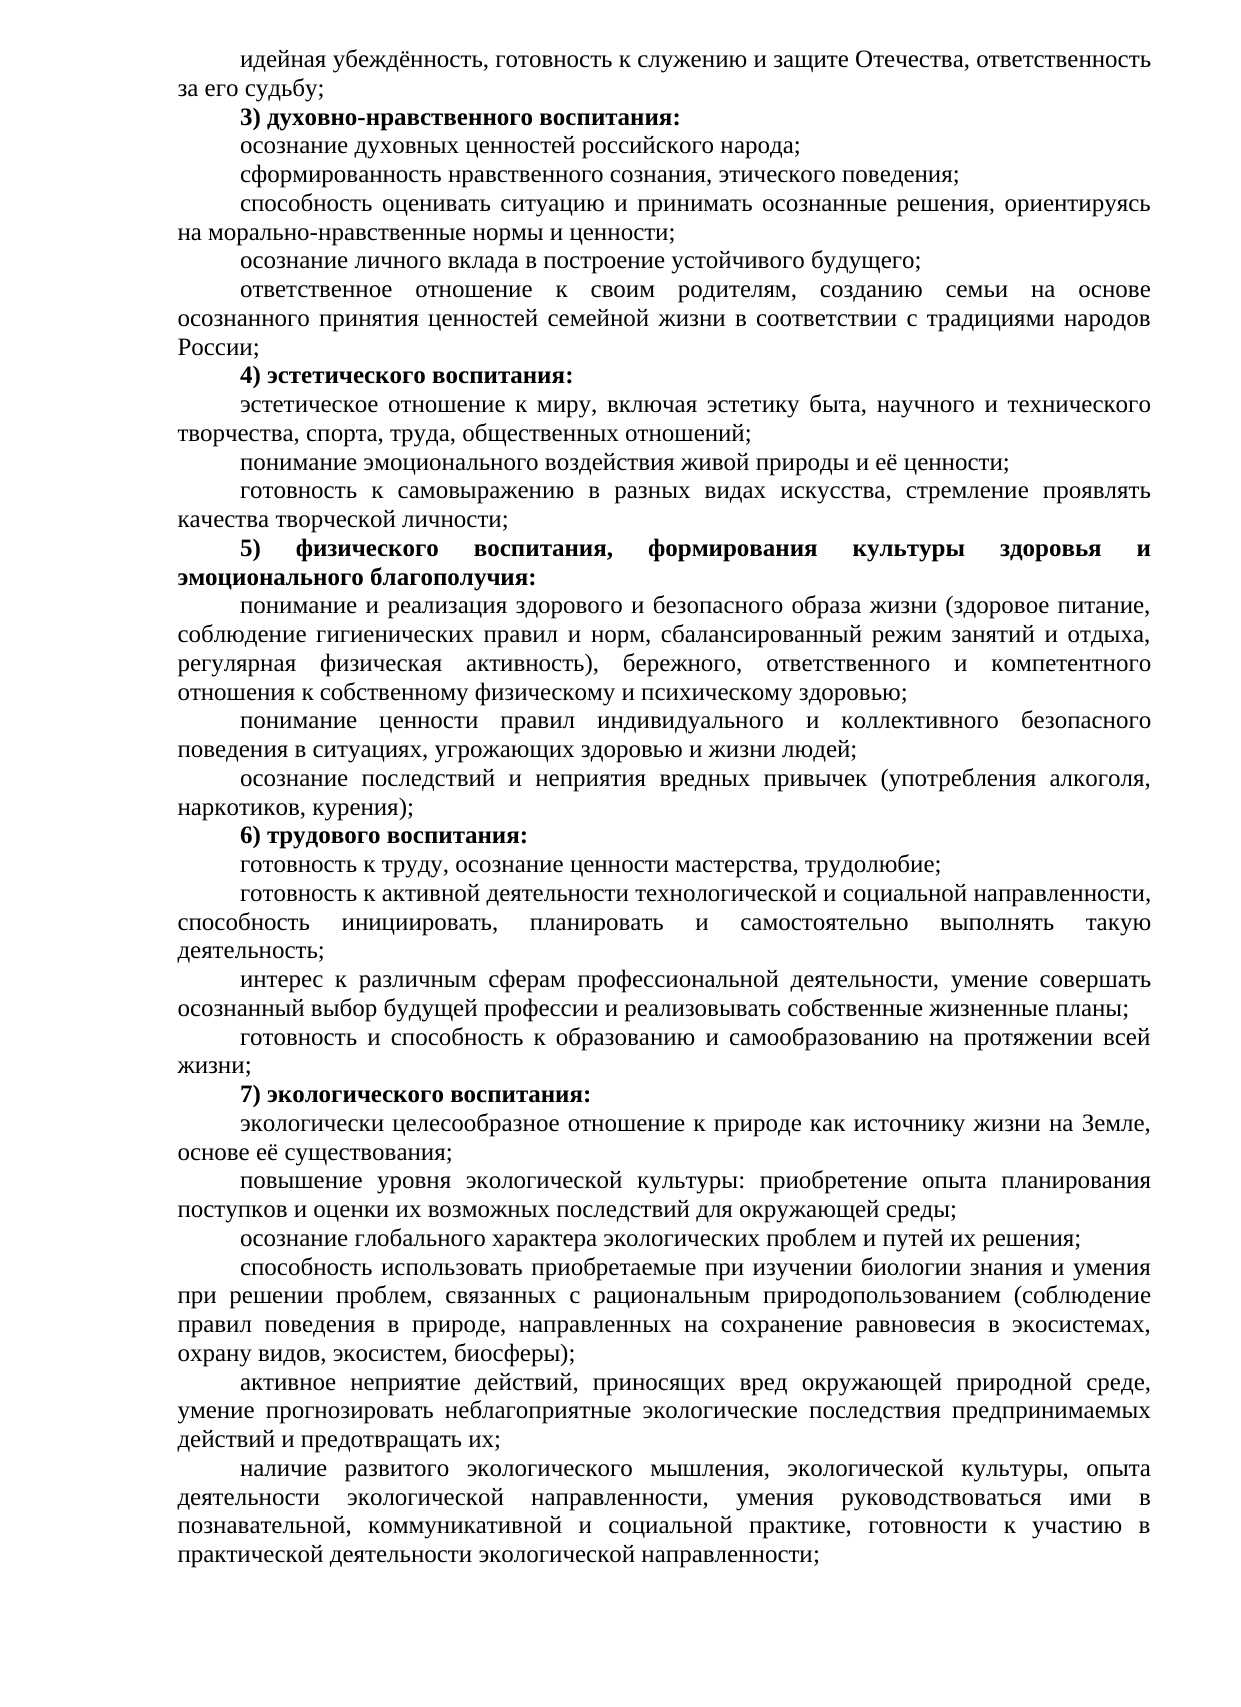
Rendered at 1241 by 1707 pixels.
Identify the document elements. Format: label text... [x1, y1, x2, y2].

text наличие развитого экологического мышления, экологической культуры, опыта деятельности экологической направленности, умения руководствоваться ими в познавательной, коммуникативной и социальной практике, готовности к участию в практической деятельности экологической направленности; [177, 1453, 1152, 1568]
text идейная убеждённость, готовность к служению и защите Отечества, ответственность за его судьбу; [177, 44, 1152, 102]
text понимание и реализация здорового и безопасного образа жизни (здоровое питание, соблюдение гигиенических правил и норм, сбалансированный режим занятий и отдыха, регулярная физическая активность), бережного, ответственного и компетентного отношения к собственному физическому и психическому здоровью; [177, 591, 1152, 706]
text эстетическое отношение к миру, включая эстетику быта, научного и технического творчества, спорта, труда, общественных отношений; [177, 389, 1152, 447]
text осознание личного вклада в построение устойчивого будущего; [177, 246, 1152, 274]
text интерес к различным сферам профессиональной деятельности, умение совершать осознанный выбор будущей профессии и реализовывать собственные жизненные планы; [177, 964, 1152, 1022]
text осознание духовных ценностей российского народа; [177, 131, 1152, 159]
text осознание глобального характера экологических проблем и путей их решения; [177, 1223, 1152, 1252]
text экологически целесообразное отношение к природе как источнику жизни на Земле, основе её существования; [177, 1108, 1152, 1166]
text 5) физического воспитания, формирования культуры здоровья и эмоционального благополучия: [177, 533, 1152, 591]
text 3) духовно-нравственного воспитания: [177, 102, 1152, 131]
text сформированность нравственного сознания, этического поведения; [177, 159, 1152, 188]
text повышение уровня экологической культуры: приобретение опыта планирования поступков и оценки их возможных последствий для окружающей среды; [177, 1166, 1152, 1223]
text способность оценивать ситуацию и принимать осознанные решения, ориентируясь на морально-нравственные нормы и ценности; [177, 188, 1152, 246]
text понимание эмоционального воздействия живой природы и её ценности; [177, 447, 1152, 476]
text готовность к труду, осознание ценности мастерства, трудолюбие; [177, 849, 1152, 878]
text 4) эстетического воспитания: [177, 361, 1152, 389]
text ответственное отношение к своим родителям, созданию семьи на основе осознанного принятия ценностей семейной жизни в соответствии с традициями народов России; [177, 274, 1152, 361]
text готовность и способность к образованию и самообразованию на протяжении всей жизни; [177, 1022, 1152, 1079]
text способность использовать приобретаемые при изучении биологии знания и умения при решении проблем, связанных с рациональным природопользованием (соблюдение правил поведения в природе, направленных на сохранение равновесия в экосистемах, охрану видов, экосистем, биосферы); [177, 1252, 1152, 1367]
text готовность к самовыражению в разных видах искусства, стремление проявлять качества творческой личности; [177, 476, 1152, 533]
text 6) трудового воспитания: [177, 821, 1152, 849]
text осознание последствий и неприятия вредных привычек (употребления алкоголя, наркотиков, курения); [177, 763, 1152, 821]
text готовность к активной деятельности технологической и социальной направленности, способность инициировать, планировать и самостоятельно выполнять такую деятельность; [177, 878, 1152, 964]
text понимание ценности правил индивидуального и коллективного безопасного поведения в ситуациях, угрожающих здоровью и жизни людей; [177, 706, 1152, 763]
text активное неприятие действий, приносящих вред окружающей природной среде, умение прогнозировать неблагоприятные экологические последствия предпринимаемых действий и предотвращать их; [177, 1367, 1152, 1453]
text 7) экологического воспитания: [177, 1079, 1152, 1108]
